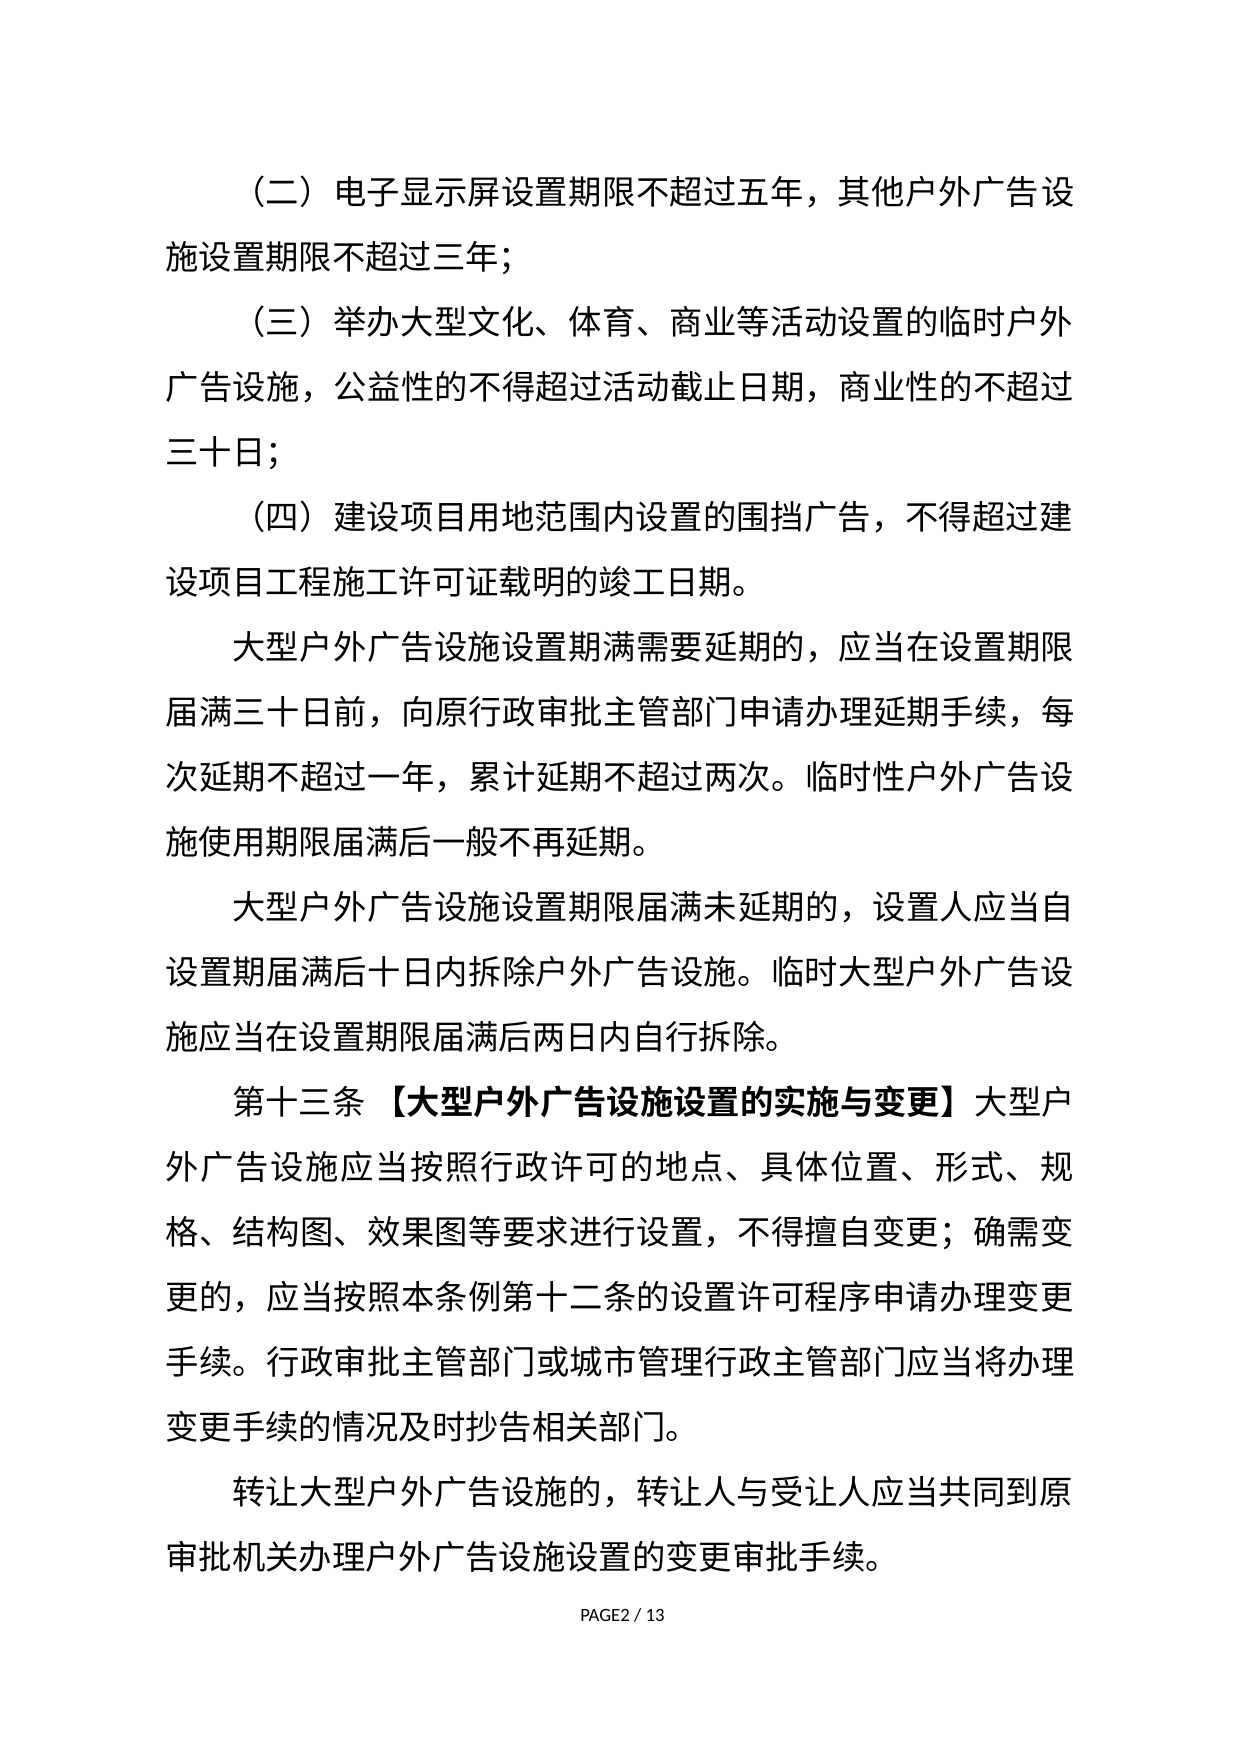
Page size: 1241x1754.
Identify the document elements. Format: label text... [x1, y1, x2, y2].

text （四）建设项目用地范围内设置的围挡广告，不得超过建设项目工程施工许可证载明的竣工日期。 [165, 482, 1075, 612]
text （三）举办大型文化、体育、商业等活动设置的临时户外广告设施，公益性的不得超过活动截止日期，商业性的不超过三十日； [165, 287, 1075, 482]
text （二）电子显示屏设置期限不超过五年，其他户外广告设施设置期限不超过三年； [165, 157, 1075, 287]
text 转让大型户外广告设施的，转让人与受让人应当共同到原审批机关办理户外广告设施设置的变更审批手续。 [165, 1457, 1075, 1587]
text 大型户外广告设施设置期限届满未延期的，设置人应当自设置期届满后十日内拆除户外广告设施。临时大型户外广告设施应当在设置期限届满后两日内自行拆除。 [165, 872, 1075, 1067]
text 第十三条 【大型户外广告设施设置的实施与变更】大型户外广告设施应当按照行政许可的地点、具体位置、形式、规格、结构图、效果图等要求进行设置，不得擅自变更；确需变更的，应当按照本条例第十二条的设置许可程序申请办理变更手续。行政审批主管部门或城市管理行政主管部门应当将办理变更手续的情况及时抄告相关部门。 [165, 1067, 1075, 1457]
text 大型户外广告设施设置期满需要延期的，应当在设置期限届满三十日前，向原行政审批主管部门申请办理延期手续，每次延期不超过一年，累计延期不超过两次。临时性户外广告设施使用期限届满后一般不再延期。 [165, 612, 1075, 872]
